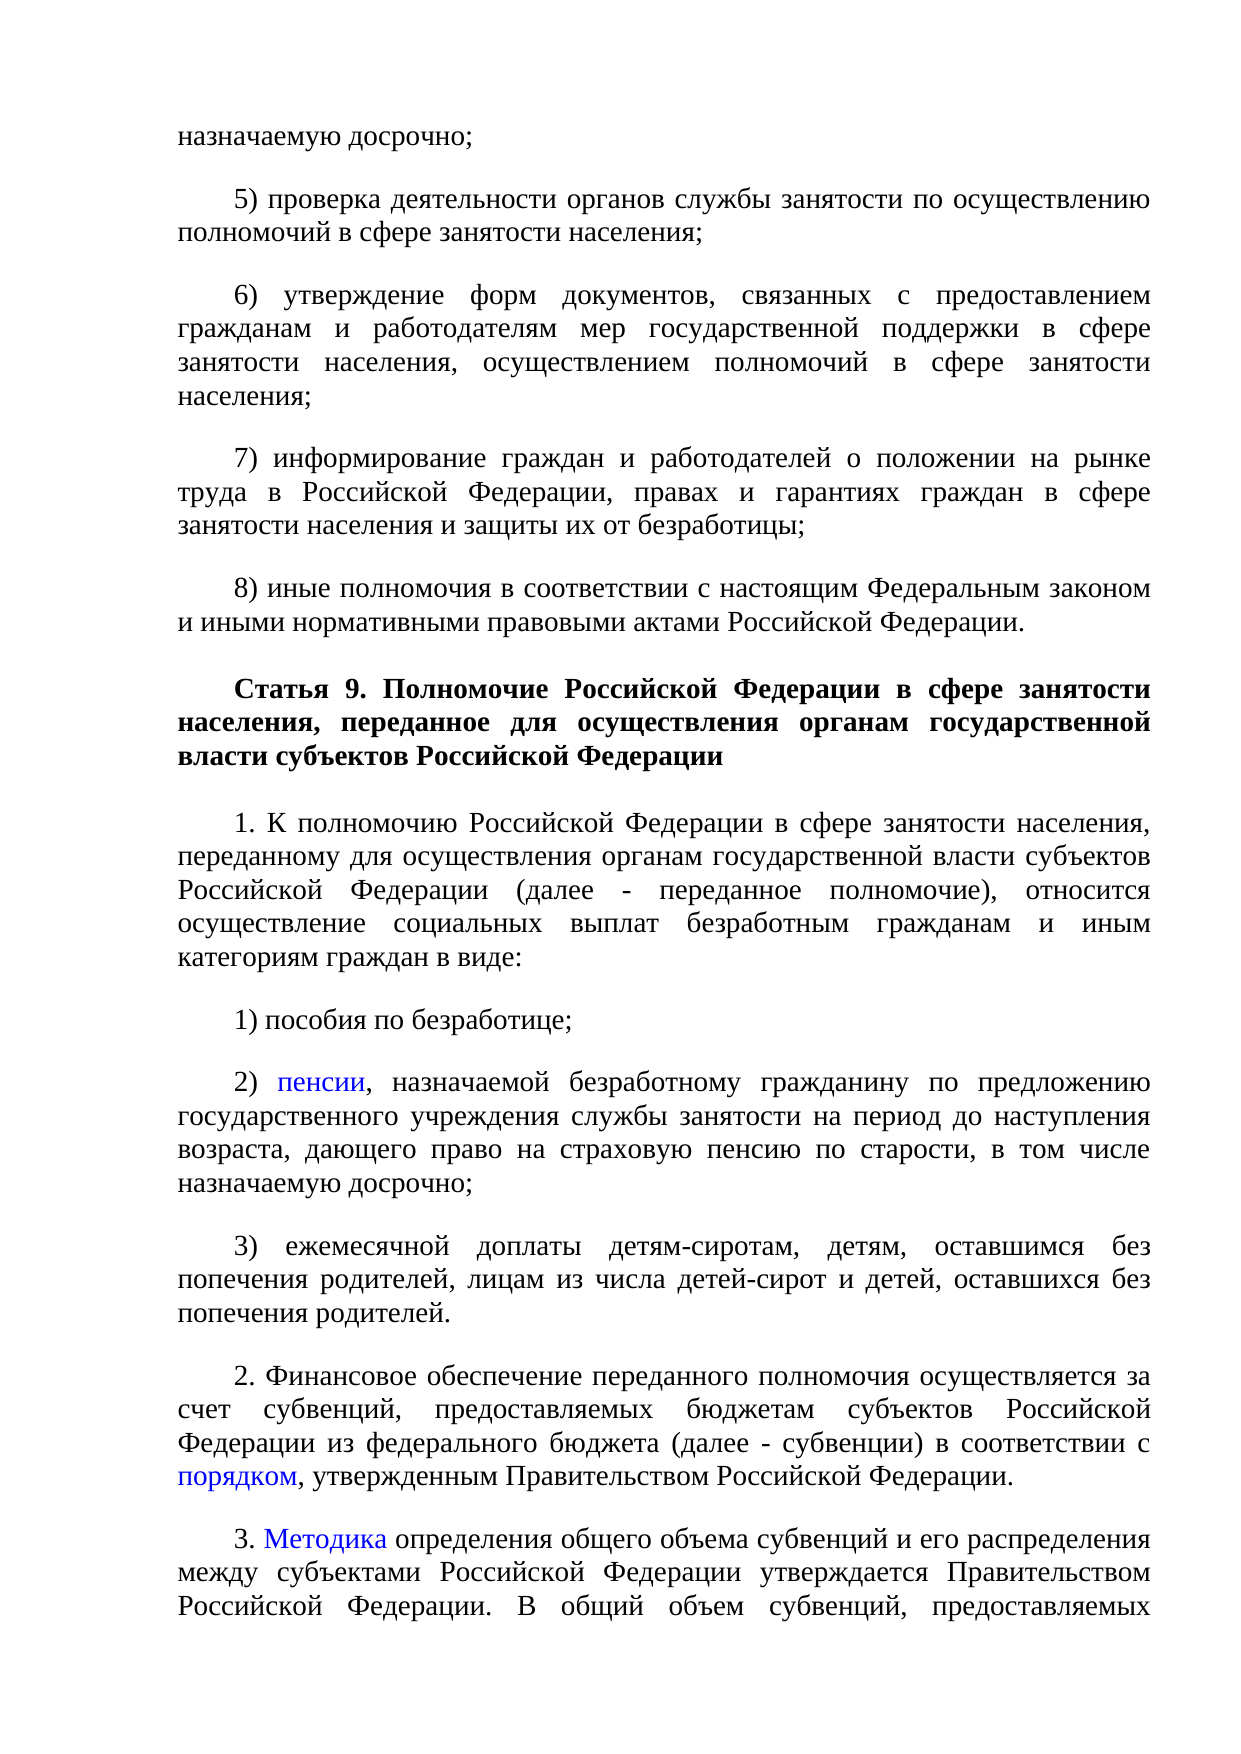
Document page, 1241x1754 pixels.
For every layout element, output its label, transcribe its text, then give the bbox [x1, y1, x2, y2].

text 3) ежемесячной доплаты детям-сиротам, детям, оставшимся без попечения родителей, лицам из числа детей-сирот и детей, оставшихся без попечения родителей. [177, 1228, 1152, 1328]
text 1) пособия по безработице; [177, 1002, 1152, 1035]
text 6) утверждение форм документов, связанных с предоставлением гражданам и работодателям мер государственной поддержки в сфере занятости населения, осуществлением полномочий в сфере занятости населения; [177, 277, 1152, 411]
text 1. К полномочию Российской Федерации в сфере занятости населения, переданному для осуществления органам государственной власти субъектов Российской Федерации (далее - переданное полномочие), относится осуществление социальных выплат безработным гражданам и иным категориям граждан в виде: [177, 805, 1152, 973]
text 2. Финансовое обеспечение переданного полномочия осуществляется за счет субвенций, предоставляемых бюджетам субъектов Российской Федерации из федерального бюджета (далее - субвенции) в соответствии с порядком, утвержденным Правительством Российской Федерации. [177, 1358, 1152, 1492]
text 8) иные полномочия в соответствии с настоящим Федеральным законом и иными нормативными правовыми актами Российской Федерации. [177, 570, 1152, 637]
text 5) проверка деятельности органов службы занятости по осуществлению полномочий в сфере занятости населения; [177, 181, 1152, 248]
title Статья 9. Полномочие Российской Федерации в сфере занятости населения, переданное для осуществления органам государственной власти субъектов Российской Федерации [177, 671, 1152, 771]
text 7) информирование граждан и работодателей о положении на рынке труда в Российской Федерации, правах и гарантиях граждан в сфере занятости населения и защиты их от безработицы; [177, 440, 1152, 541]
text 2) пенсии, назначаемой безработному гражданину по предложению государственного учреждения службы занятости на период до наступления возраста, дающего право на страховую пенсию по старости, в том числе назначаемую досрочно; [177, 1064, 1152, 1199]
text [177, 118, 1152, 152]
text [177, 1521, 1152, 1622]
